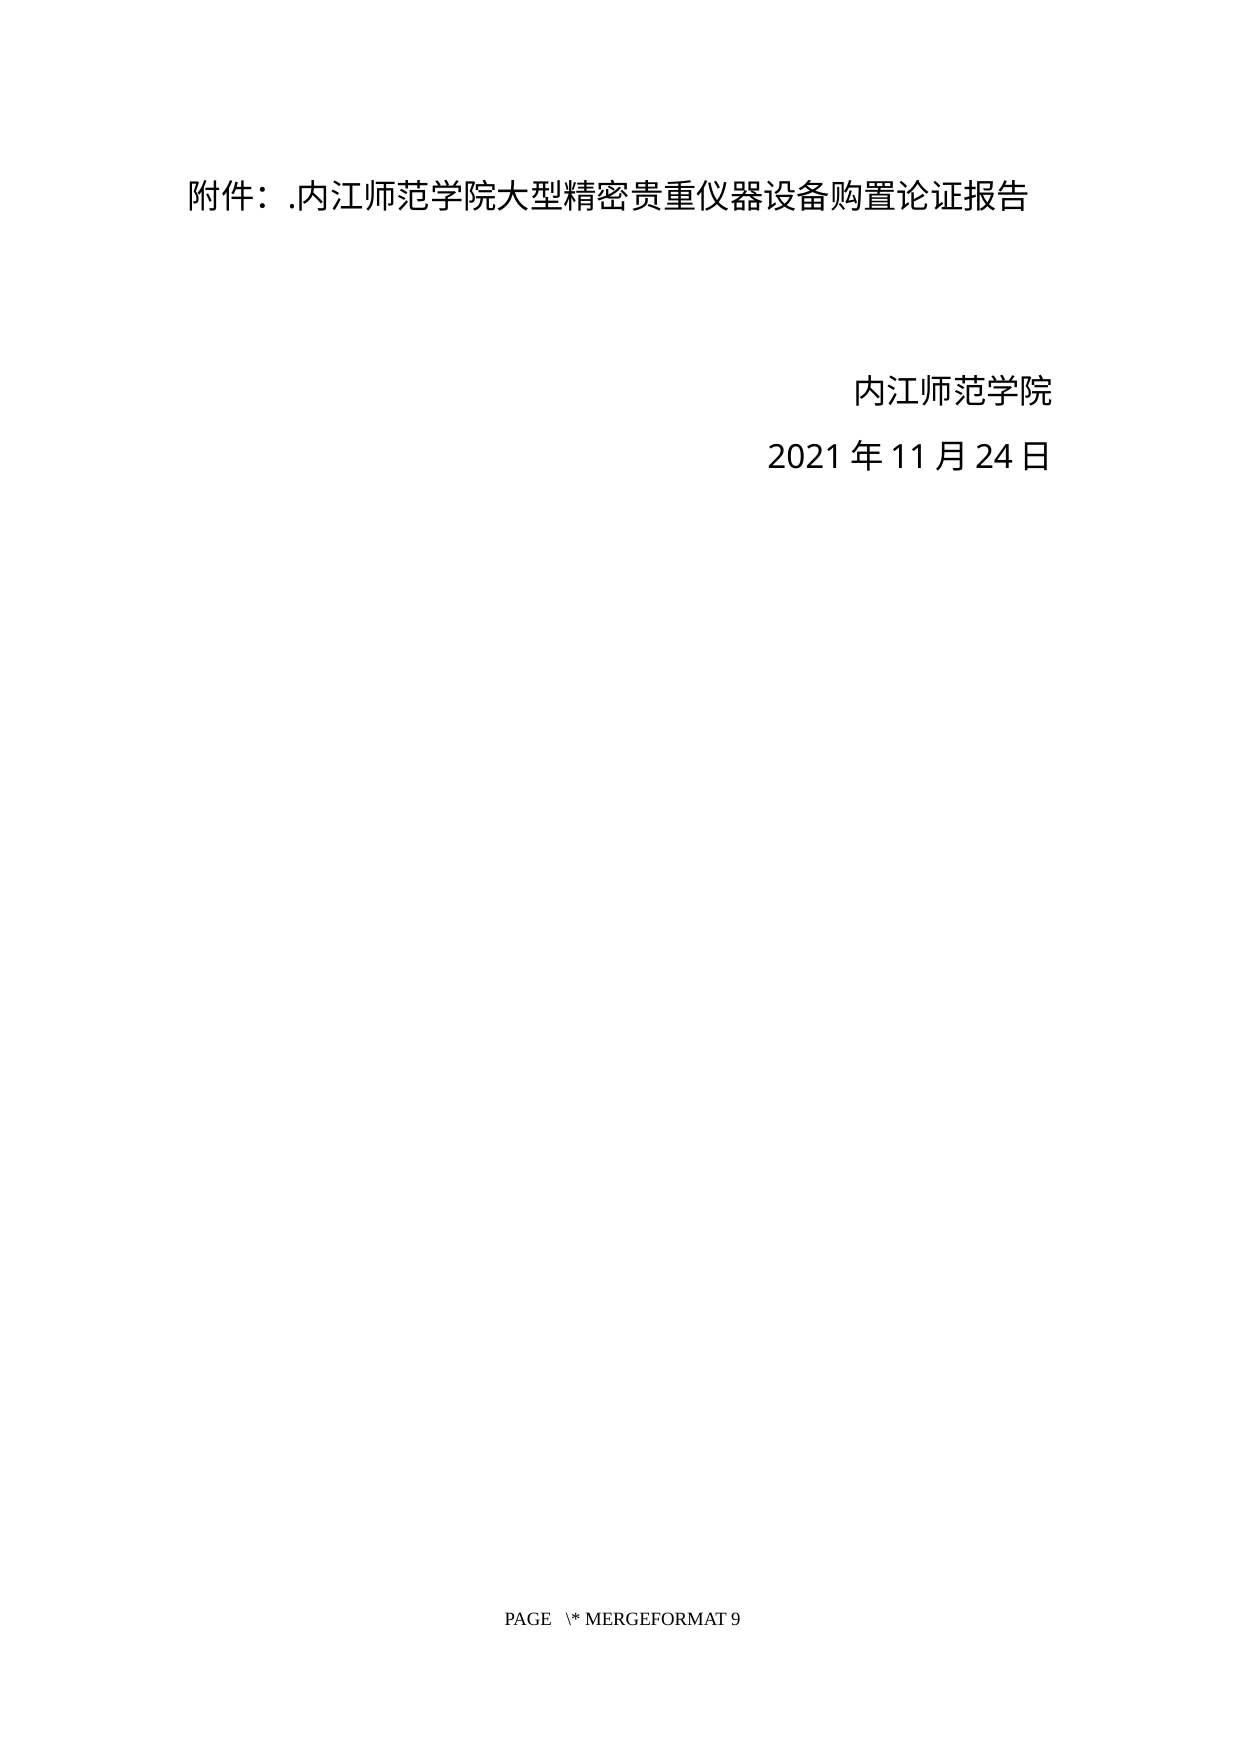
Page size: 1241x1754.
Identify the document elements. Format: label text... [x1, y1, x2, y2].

text 附件：.内江师范学院大型精密贵重仪器设备购置论证报告 [187, 162, 1053, 227]
text 2021年11月24日 [187, 422, 1053, 487]
text 内江师范学院 [187, 357, 1053, 422]
